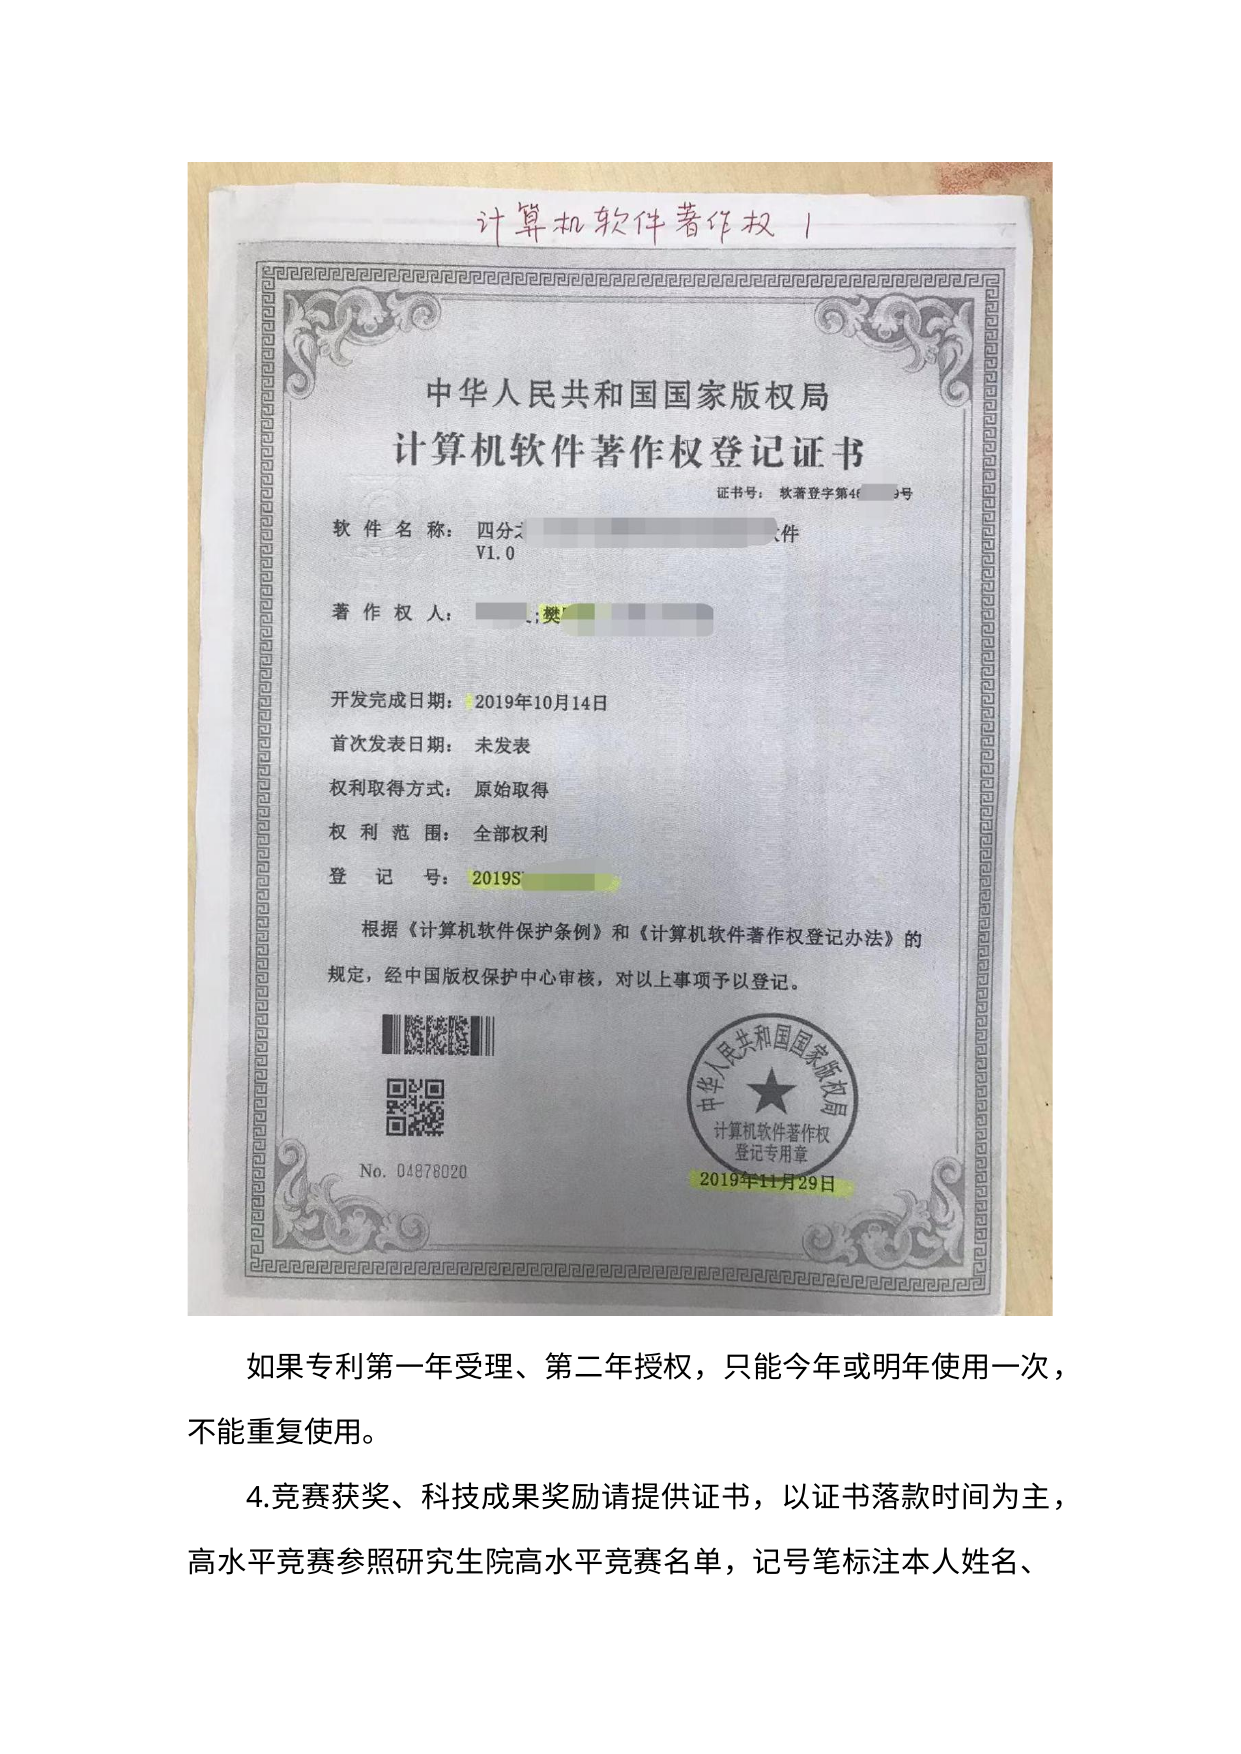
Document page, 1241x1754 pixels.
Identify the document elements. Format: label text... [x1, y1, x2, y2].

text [187, 1462, 1053, 1592]
text 如果专利第一年受理、第二年授权，只能今年或明年使用一次，不能重复使用。 [187, 1332, 1053, 1462]
picture [187, 162, 1053, 1316]
